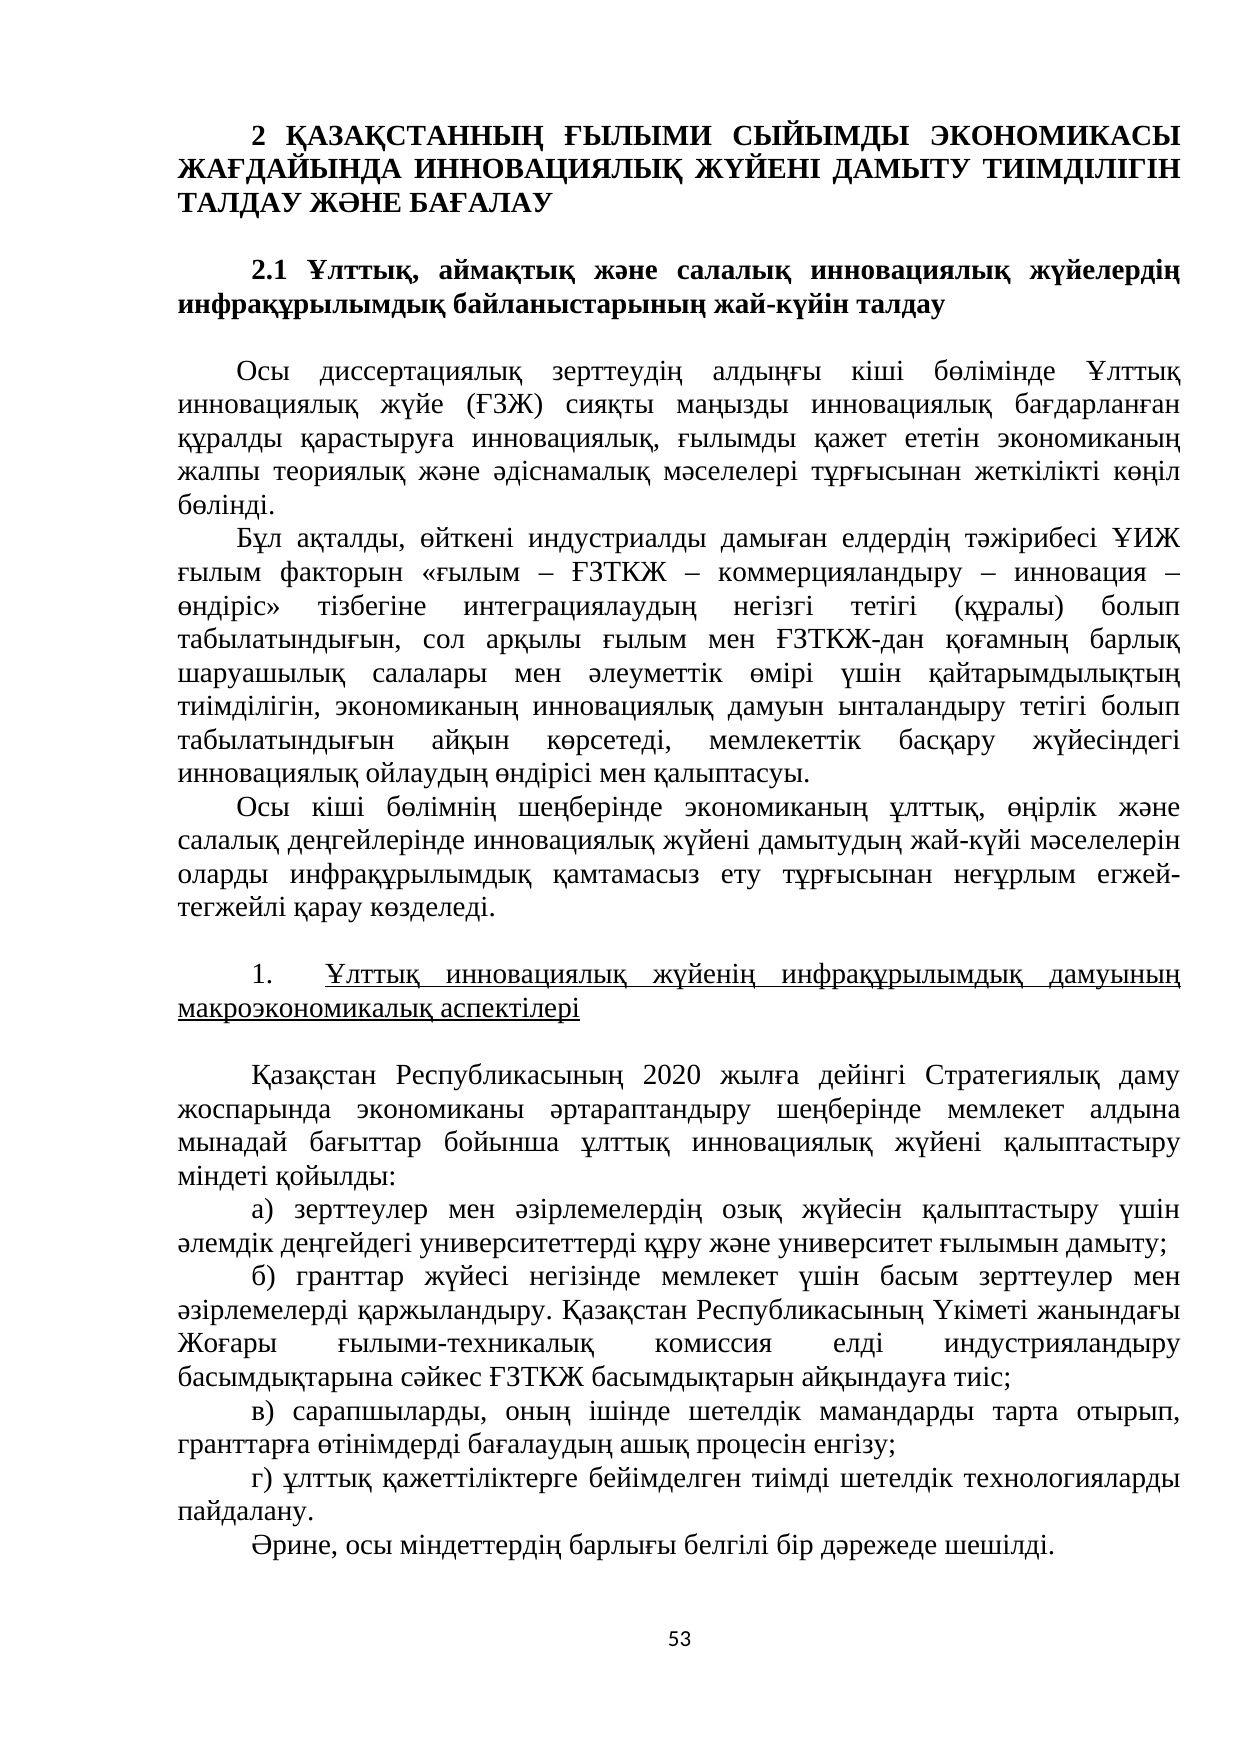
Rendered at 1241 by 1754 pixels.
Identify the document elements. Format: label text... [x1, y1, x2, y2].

text Осы кіші бөлімнің шеңберінде экономиканың ұлттық, өңірлік және салалық деңгейлерінде инновациялық жүйені дамытудың жай-күйі мәселелерін оларды инфрақұрылымдық қамтамасыз ету тұрғысынан неғұрлым егжей-тегжейлі қарау көзделеді. [177, 789, 1181, 923]
text Осы диссертациялық зерттеудің алдыңғы кіші бөлімінде Ұлттық инновациялық жүйе (ҒЗЖ) сияқты маңызды инновациялық бағдарланған құралды қарастыруға инновациялық, ғылымды қажет ететін экономиканың жалпы теориялық және әдіснамалық мәселелері тұрғысынан жеткілікті көңіл бөлінді. [177, 353, 1181, 521]
text Әрине, осы міндеттердің барлығы белгілі бір дәрежеде шешілді. [177, 1527, 1181, 1560]
text 2.1 Ұлттық, аймақтық және салалық инновациялық жүйелердің инфрақұрылымдық байланыстарының жай-күйін талдау [177, 252, 1181, 319]
list Ұлттық инновациялық жүйенің инфрақұрылымдық дамуының макроэкономикалық аспектілері [177, 957, 1181, 1024]
text Бұл ақталды, өйткені индустриалды дамыған елдердің тәжірибесі ҰИЖ ғылым факторын «ғылым – ҒЗТКЖ – коммерцияландыру – инновация – өндіріс» тізбегіне интеграциялаудың негізгі тетігі (құралы) болып табылатындығын, сол арқылы ғылым мен ҒЗТКЖ-дан қоғамның барлық шаруашылық салалары мен әлеуметтік өмірі үшін қайтарымдылықтың тиімділігін, экономиканың инновациялық дамуын ынталандыру тетігі болып табылатындығын айқын көрсетеді, мемлекеттік басқару жүйесіндегі инновациялық ойлаудың өндірісі мен қалыптасуы. [177, 521, 1181, 789]
text а) зерттеулер мен әзірлемелердің озық жүйесін қалыптастыру үшін әлемдік деңгейдегі университеттерді құру және университет ғылымын дамыту; [177, 1191, 1181, 1258]
text б) гранттар жүйесі негізінде мемлекет үшін басым зерттеулер мен әзірлемелерді қаржыландыру. Қазақстан Республикасының Үкіметі жанындағы Жоғары ғылыми-техникалық комиссия елді индустрияландыру басымдықтарына сәйкес ҒЗТКЖ басымдықтарын айқындауға тиіс; [177, 1258, 1181, 1393]
text в) сарапшыларды, оның ішінде шетелдік мамандарды тарта отырып, гранттарға өтінімдерді бағалаудың ашық процесін енгізу; [177, 1393, 1181, 1460]
text Қазақстан Республикасының 2020 жылға дейінгі Стратегиялық даму жоспарында экономиканы әртараптандыру шеңберінде мемлекет алдына мынадай бағыттар бойынша ұлттық инновациялық жүйені қалыптастыру міндеті қойылды: [177, 1057, 1181, 1191]
text 2 ҚАЗАҚСТАННЫҢ ҒЫЛЫМИ СЫЙЫМДЫ ЭКОНОМИКАСЫ ЖАҒДАЙЫНДА ИННОВАЦИЯЛЫҚ ЖҮЙЕНІ ДАМЫТУ ТИІМДІЛІГІН ТАЛДАУ ЖӘНЕ БАҒАЛАУ [177, 118, 1181, 219]
text г) ұлттық қажеттіліктерге бейімделген тиімді шетелдік технологияларды пайдалану. [177, 1460, 1181, 1527]
